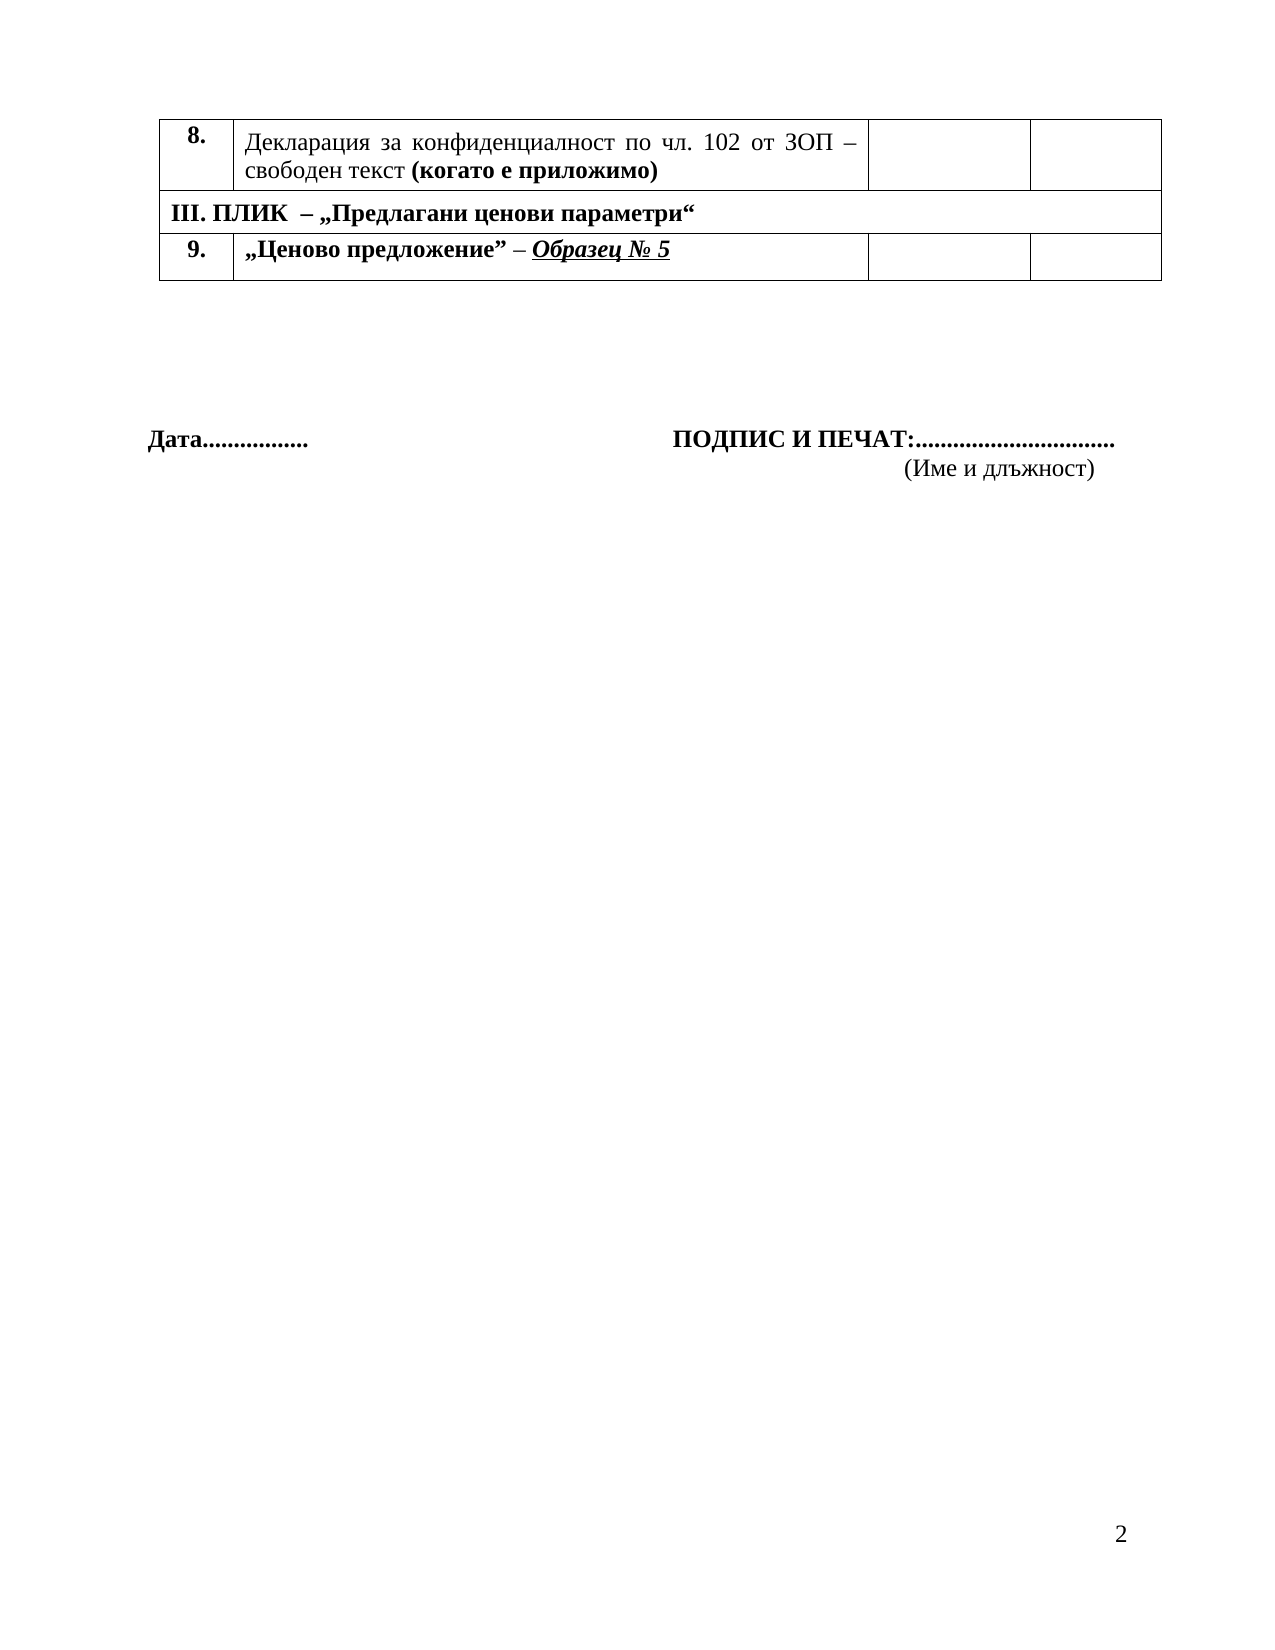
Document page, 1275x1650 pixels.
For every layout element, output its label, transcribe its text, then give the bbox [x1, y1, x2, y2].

table_cell [1031, 234, 1161, 279]
table_cell [869, 234, 1030, 279]
table_cell Декларация за конфиденциалност по чл. 102 от ЗОП – свободен текст (когато е приложимо) [234, 120, 868, 190]
table_cell III. ПЛИК – „Предлагани ценови параметри“ [160, 191, 1161, 233]
table_cell 9. [160, 234, 233, 279]
table_cell 8. [160, 120, 233, 190]
table_cell „Ценово предложение” – Образец № 5 [234, 234, 868, 279]
table_cell [869, 120, 1030, 190]
text Дата................. ПОДПИС И ПЕЧАТ:................................ [148, 424, 1127, 453]
table_cell [1031, 120, 1161, 190]
text (Име и длъжност) [148, 453, 1127, 482]
